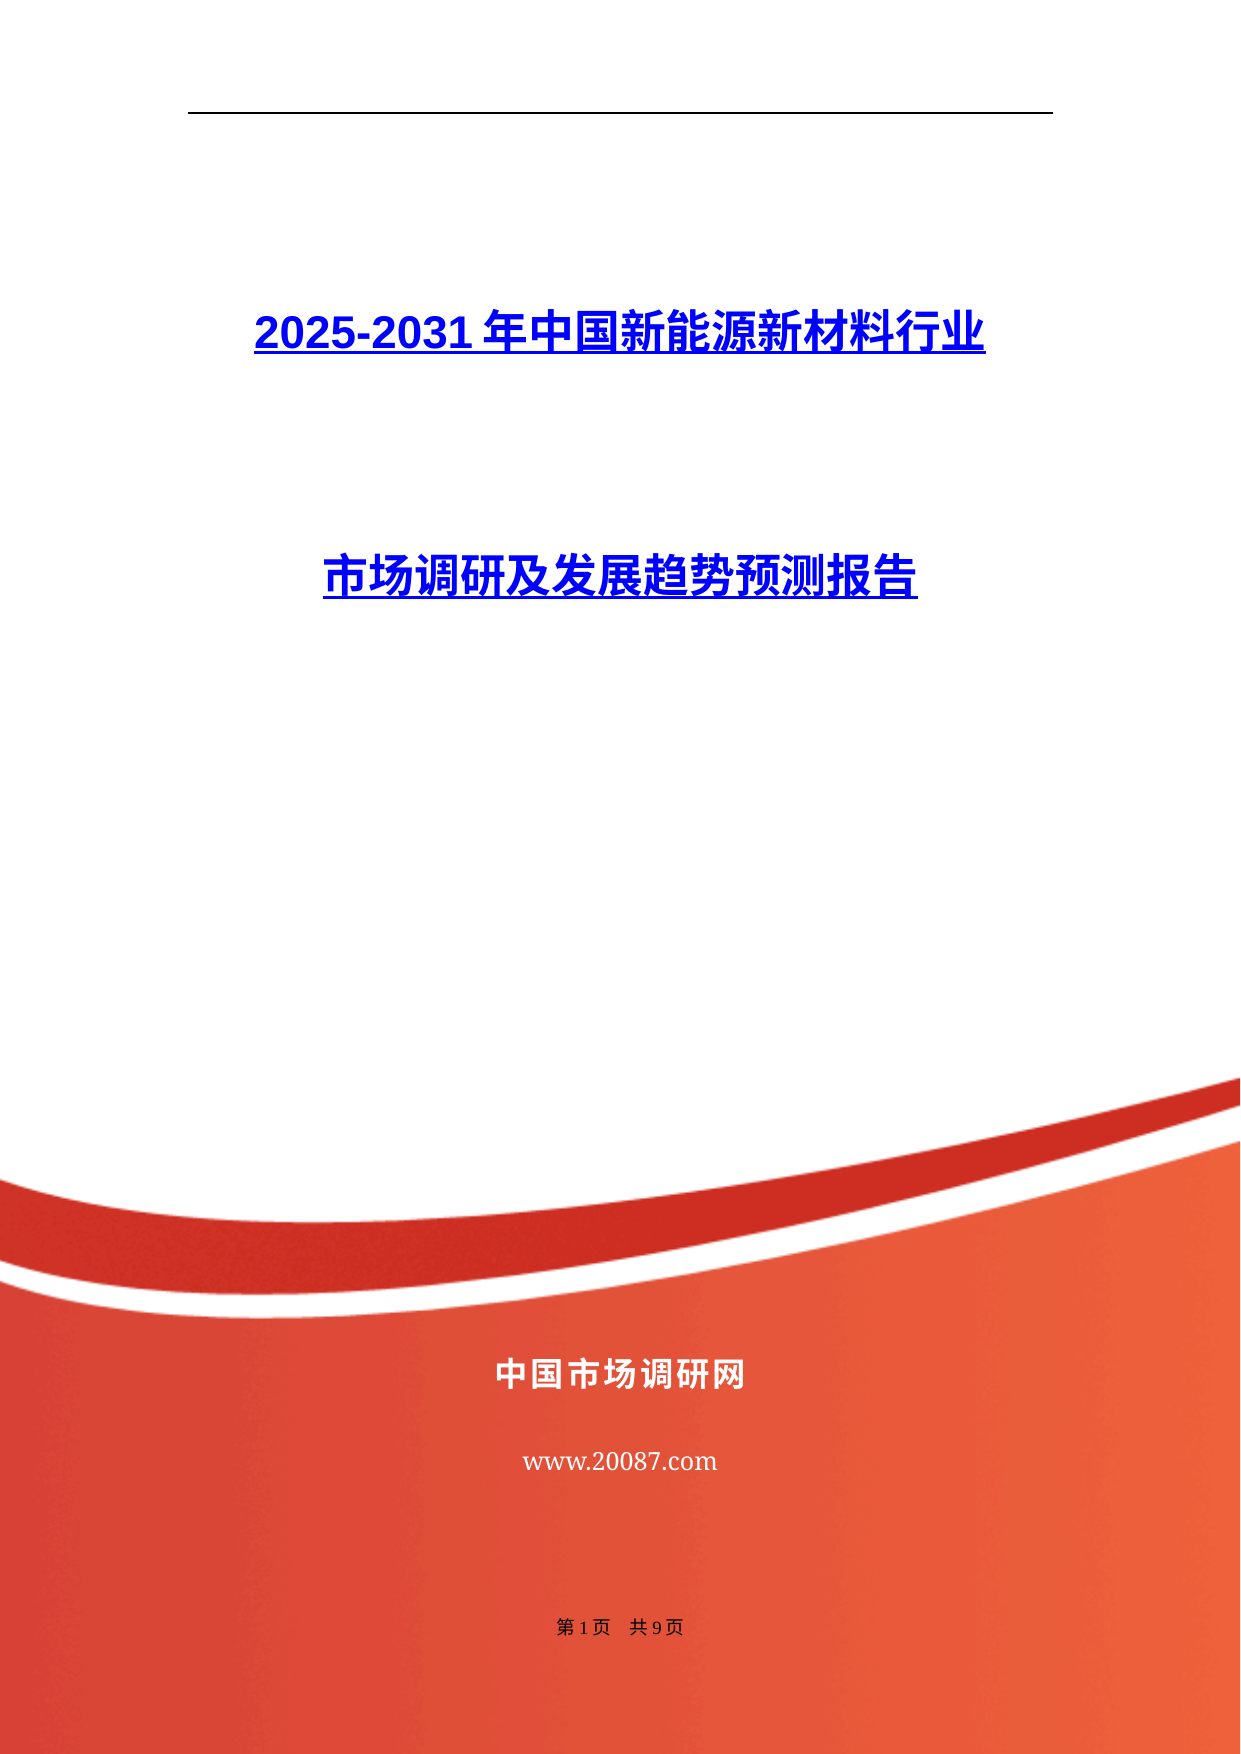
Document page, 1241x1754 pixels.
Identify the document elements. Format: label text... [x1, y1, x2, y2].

table_header 2025-2031年中国新能源新材料行业市场调研及发展趋势预测报告 [188, 207, 1053, 773]
subtitle 中国市场调研网 [187, 1339, 1053, 1404]
picture [0, 1006, 1241, 1754]
text www.20087.com [187, 1428, 1053, 1493]
